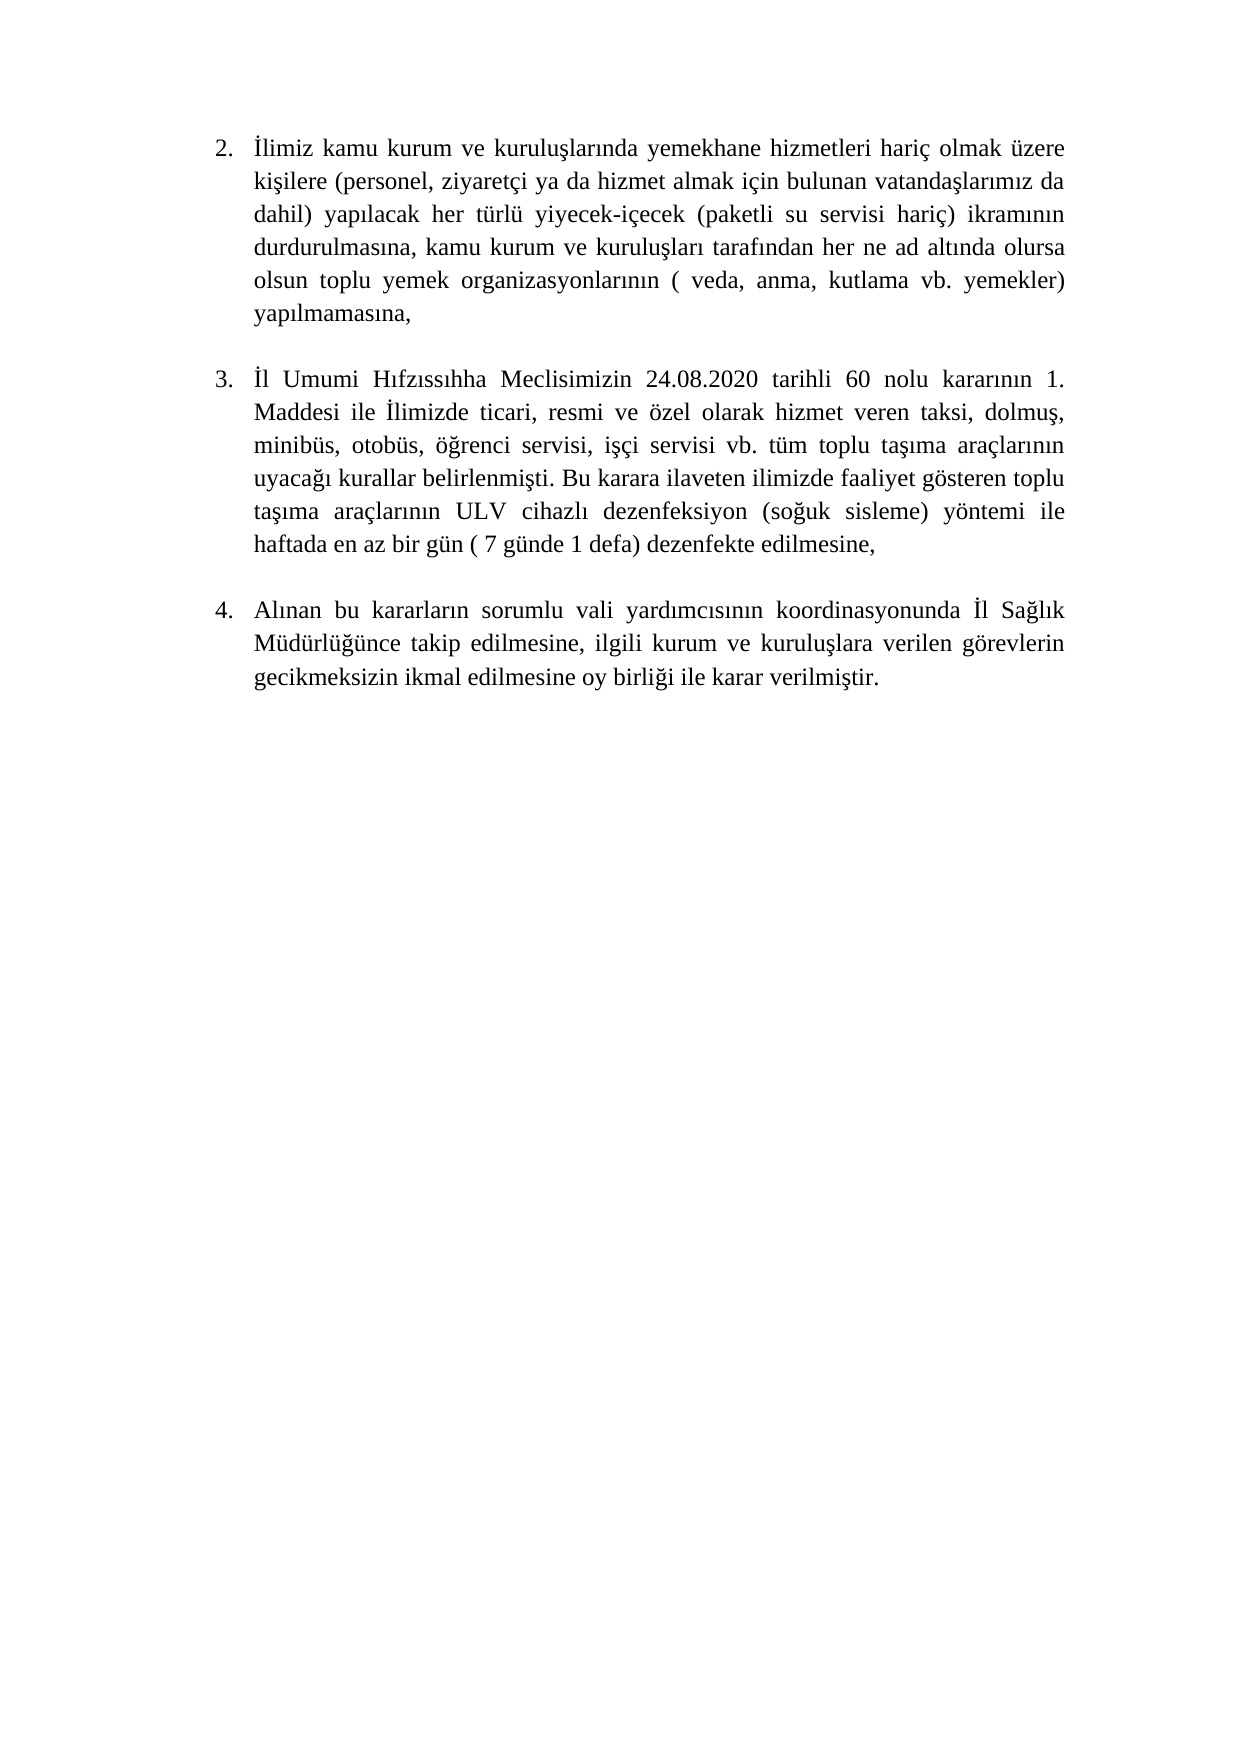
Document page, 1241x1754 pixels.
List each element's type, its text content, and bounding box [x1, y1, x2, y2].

list İl Umumi Hıfzıssıhha Meclisimizin 24.08.2020 tarihli 60 nolu kararının 1. Maddesi ile İlimizde ticari, resmi ve özel olarak hizmet veren taksi, dolmuş, minibüs, otobüs, öğrenci servisi, işçi servisi vb. tüm toplu taşıma araçlarının uyacağı kurallar belirlenmişti. Bu karara ilaveten ilimizde faaliyet gösteren toplu taşıma araçlarının ULV cihazlı dezenfeksiyon (soğuk sisleme) yöntemi ile haftada en az bir gün ( 7 günde 1 defa) dezenfekte edilmesine, [215, 364, 1066, 558]
list İlimiz kamu kurum ve kuruluşlarında yemekhane hizmetleri hariç olmak üzere kişilere (personel, ziyaretçi ya da hizmet almak için bulunan vatandaşlarımız da dahil) yapılacak her türlü yiyecek-içecek (paketli su servisi hariç) ikramının durdurulmasına, kamu kurum ve kuruluşları tarafından her ne ad altında olursa olsun toplu yemek organizasyonlarının ( veda, anma, kutlama vb. yemekler) yapılmamasına, [215, 133, 1066, 327]
list Alınan bu kararların sorumlu vali yardımcısının koordinasyonunda İl Sağlık Müdürlüğünce takip edilmesine, ilgili kurum ve kuruluşlara verilen görevlerin gecikmeksizin ikmal edilmesine oy birliği ile karar verilmiştir. [215, 596, 1066, 690]
